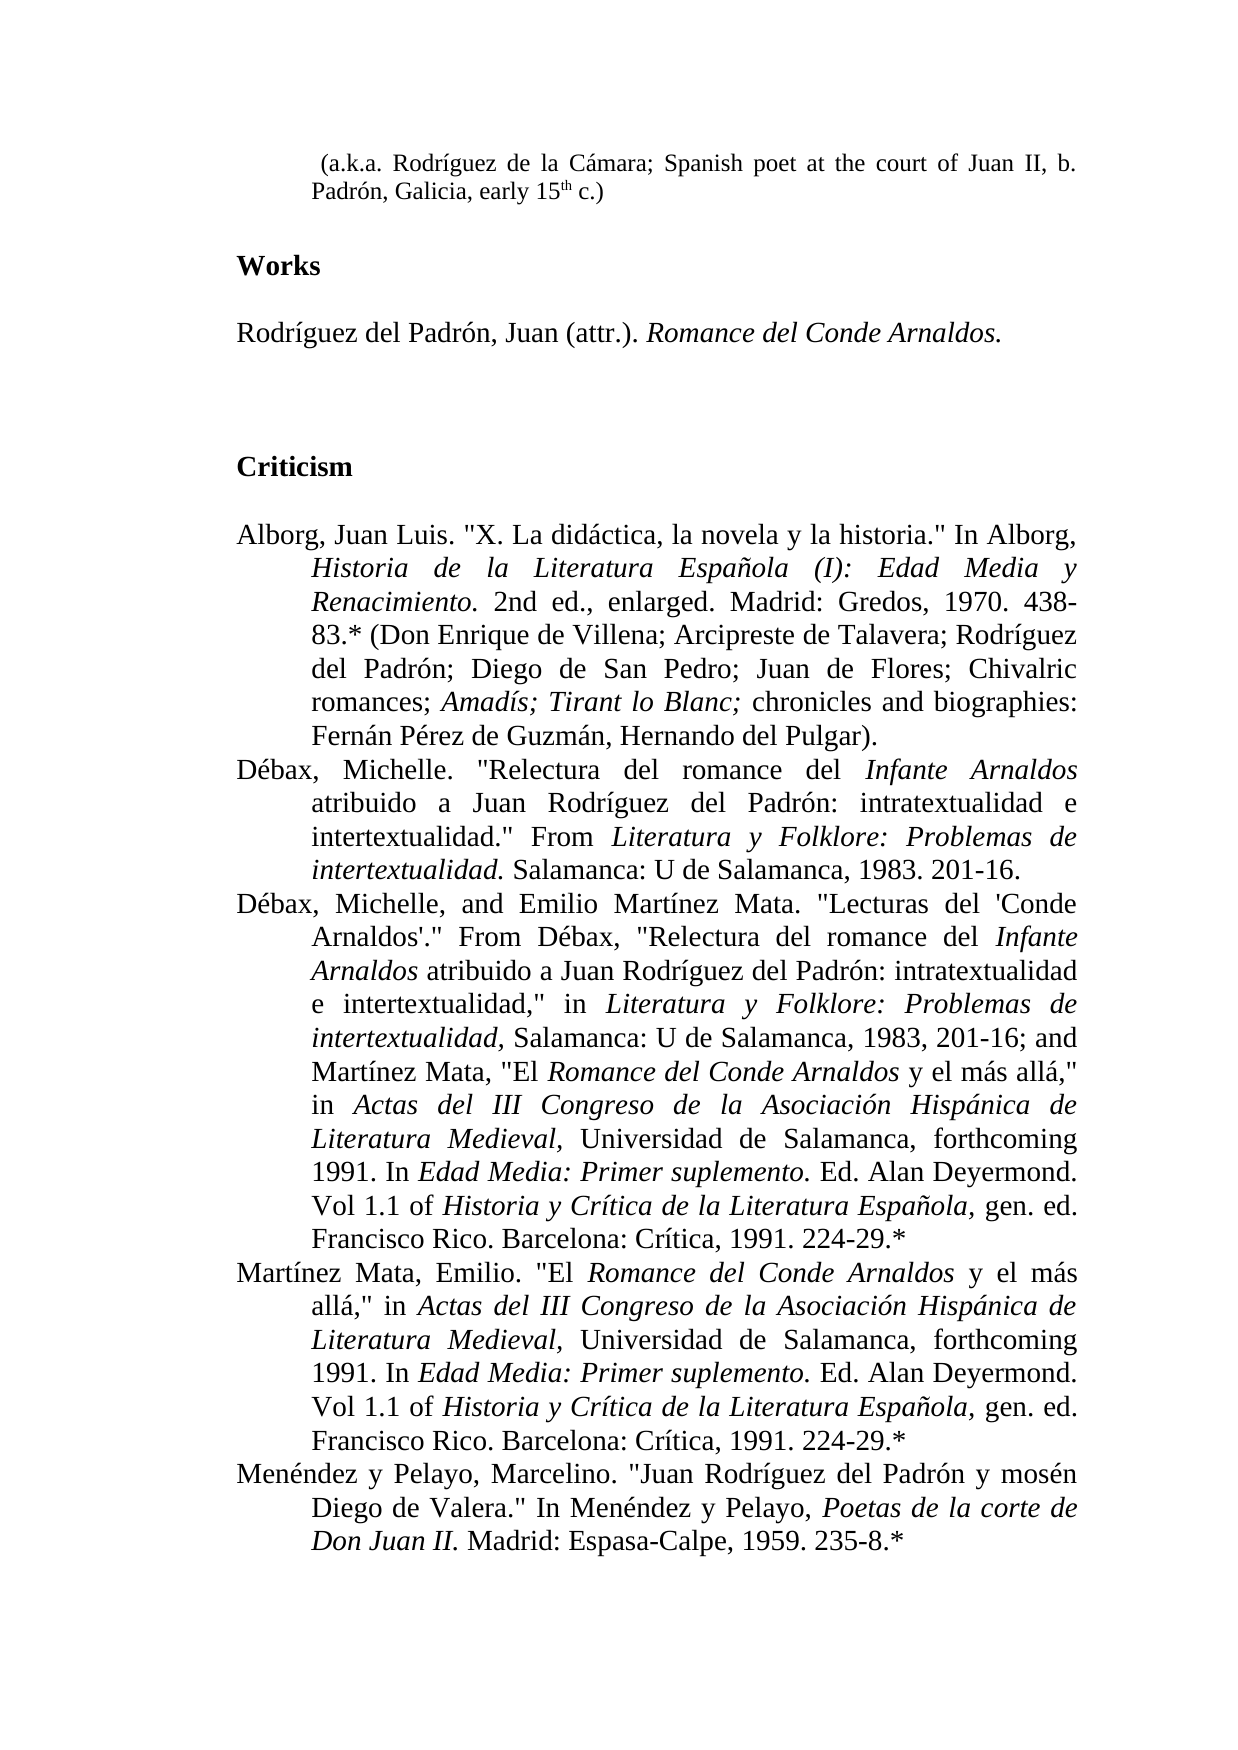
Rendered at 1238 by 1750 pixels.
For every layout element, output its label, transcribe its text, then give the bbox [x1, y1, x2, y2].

text Rodríguez del Padrón, Juan (attr.). Romance del Conde Arnaldos. [236, 315, 1078, 349]
text Alborg, Juan Luis. "X. La didáctica, la novela y la historia." In Alborg, Historia de la Literatura Española (I): Edad Media y Renacimiento. 2nd ed., enlarged. Madrid: Gredos, 1970. 438-83.* (Don Enrique de Villena; Arcipreste de Talavera; Rodríguez del Padrón; Diego de San Pedro; Juan de Flores; Chivalric romances; Amadís; Tirant lo Blanc; chronicles and biographies: Fernán Pérez de Guzmán, Hernando del Pulgar). [236, 517, 1078, 752]
text Martínez Mata, Emilio. "El Romance del Conde Arnaldos y el más allá," in Actas del III Congreso de la Asociación Hispánica de Literatura Medieval, Universidad de Salamanca, forthcoming 1991. In Edad Media: Primer suplemento. Ed. Alan Deyermond. Vol 1.1 of Historia y Crítica de la Literatura Española, gen. ed. Francisco Rico. Barcelona: Crítica, 1991. 224-29.* [236, 1255, 1078, 1456]
text Works [236, 248, 1078, 282]
text (a.k.a. Rodríguez de la Cámara; Spanish poet at the court of Juan II, b. Padrón, Galicia, early 15th c.) [310, 148, 1078, 205]
text Menéndez y Pelayo, Marcelino. "Juan Rodríguez del Padrón y mosén Diego de Valera." In Menéndez y Pelayo, Poetas de la corte de Don Juan II. Madrid: Espasa-Calpe, 1959. 235-8.* [236, 1456, 1078, 1557]
text Débax, Michelle. "Relectura del romance del Infante Arnaldos atribuido a Juan Rodríguez del Padrón: intratextualidad e intertextualidad." From Literatura y Folklore: Problemas de intertextualidad. Salamanca: U de Salamanca, 1983. 201-16. [236, 752, 1078, 886]
text Criticism [236, 449, 1078, 483]
text Débax, Michelle, and Emilio Martínez Mata. "Lecturas del 'Conde Arnaldos'." From Débax, "Relectura del romance del Infante Arnaldos atribuido a Juan Rodríguez del Padrón: intratextualidad e intertextualidad," in Literatura y Folklore: Problemas de intertextualidad, Salamanca: U de Salamanca, 1983, 201-16; and Martínez Mata, "El Romance del Conde Arnaldos y el más allá," in Actas del III Congreso de la Asociación Hispánica de Literatura Medieval, Universidad de Salamanca, forthcoming 1991. In Edad Media: Primer suplemento. Ed. Alan Deyermond. Vol 1.1 of Historia y Crítica de la Literatura Española, gen. ed. Francisco Rico. Barcelona: Crítica, 1991. 224-29.* [236, 886, 1078, 1255]
